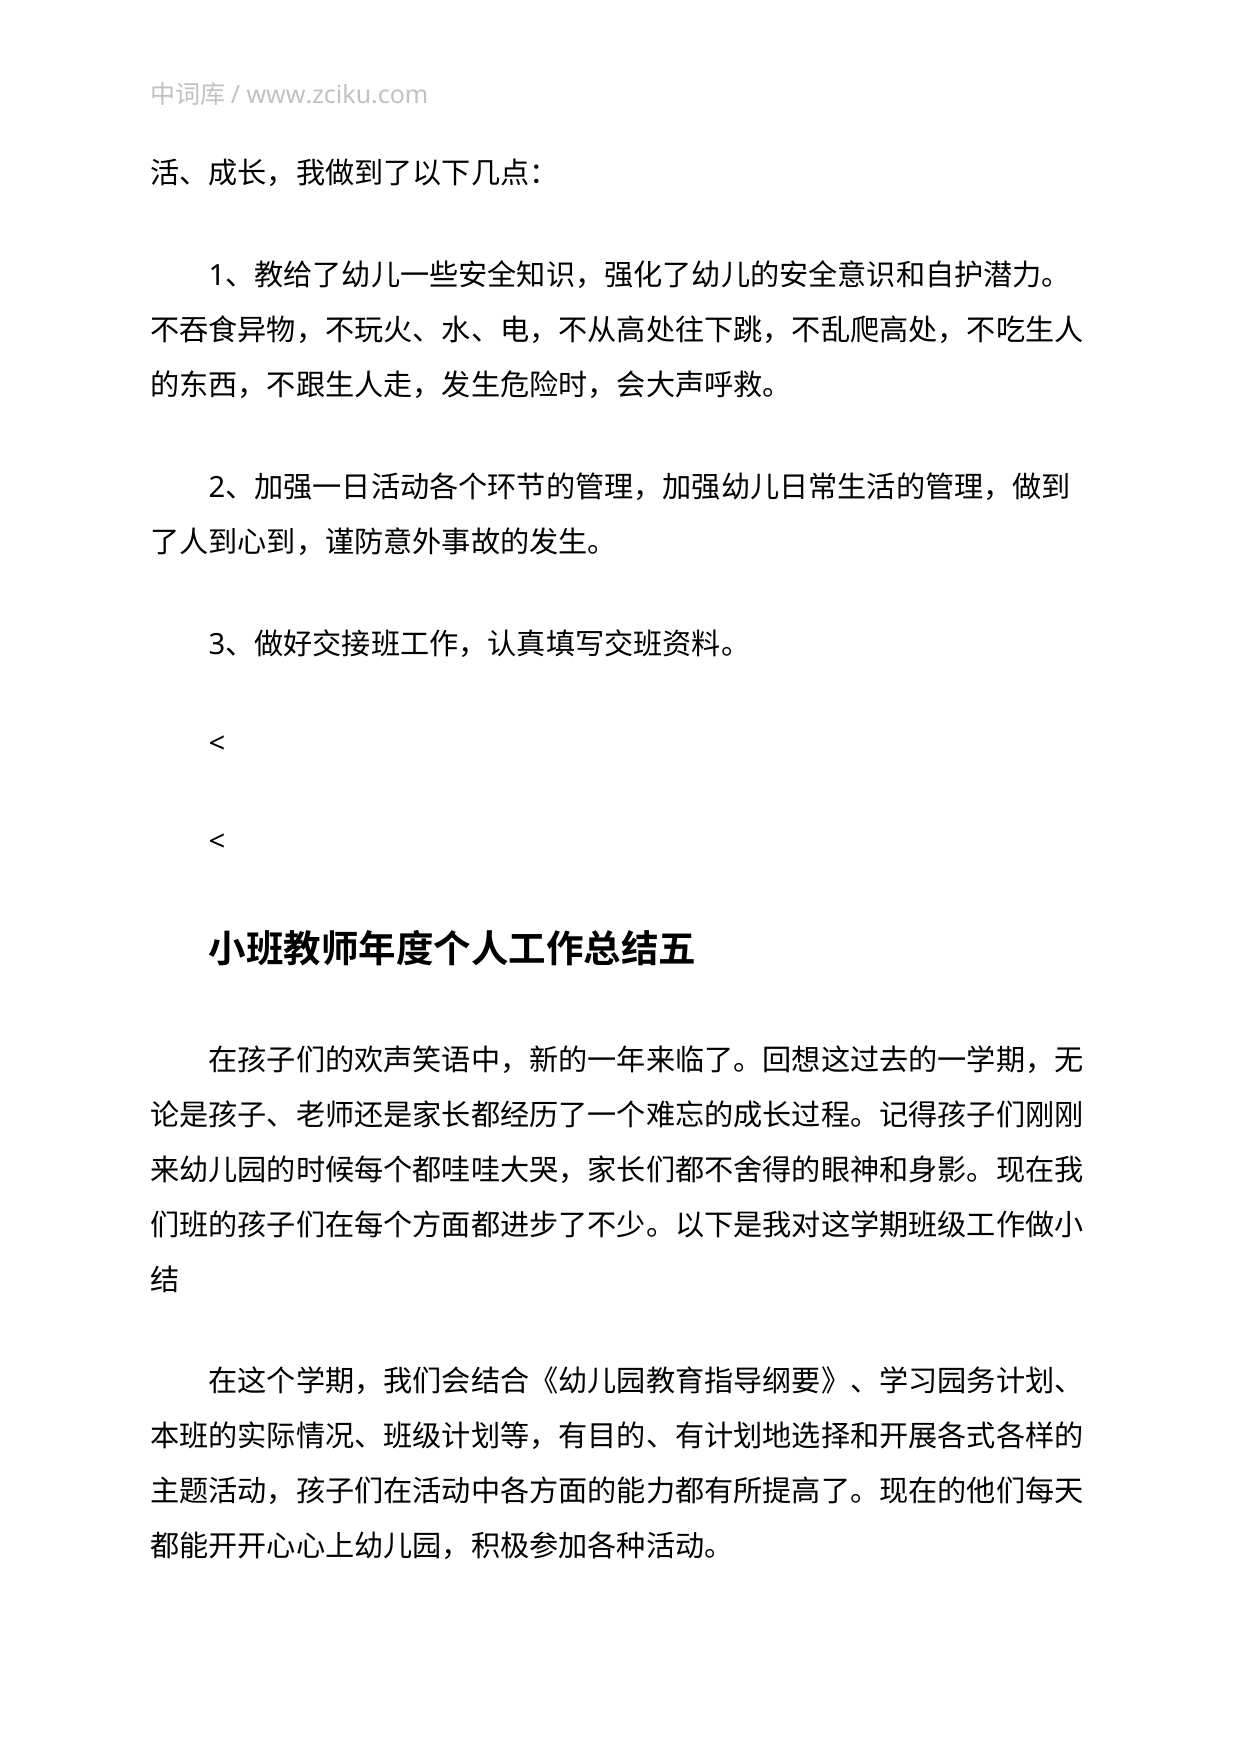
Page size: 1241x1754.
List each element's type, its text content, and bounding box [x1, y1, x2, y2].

text 在这个学期，我们会结合《幼儿园教育指导纲要》、学习园务计划、本班的实际情况、班级计划等，有目的、有计划地选择和开展各式各样的主题活动，孩子们在活动中各方面的能力都有所提高了。现在的他们每天都能开开心心上幼儿园，积极参加各种活动。 [150, 1358, 1090, 1565]
text 在孩子们的欢声笑语中，新的一年来临了。回想这过去的一学期，无论是孩子、老师还是家长都经历了一个难忘的成长过程。记得孩子们刚刚来幼儿园的时候每个都哇哇大哭，家长们都不舍得的眼神和身影。现在我们班的孩子们在每个方面都进步了不少。以下是我对这学期班级工作做小结 [150, 1036, 1090, 1298]
text 3、做好交接班工作，认真填写交班资料。 [150, 620, 1090, 663]
text < [150, 821, 1090, 860]
text 2、加强一日活动各个环节的管理，加强幼儿日常生活的管理，做到了人到心到，谨防意外事故的发生。 [150, 463, 1090, 561]
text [150, 150, 1090, 192]
text < [150, 722, 1090, 762]
text 1、教给了幼儿一些安全知识，强化了幼儿的安全意识和自护潜力。不吞食异物，不玩火、水、电，不从高处往下跳，不乱爬高处，不吃生人的东西，不跟生人走，发生危险时，会大声呼救。 [150, 252, 1090, 404]
text 小班教师年度个人工作总结五 [150, 919, 1090, 973]
